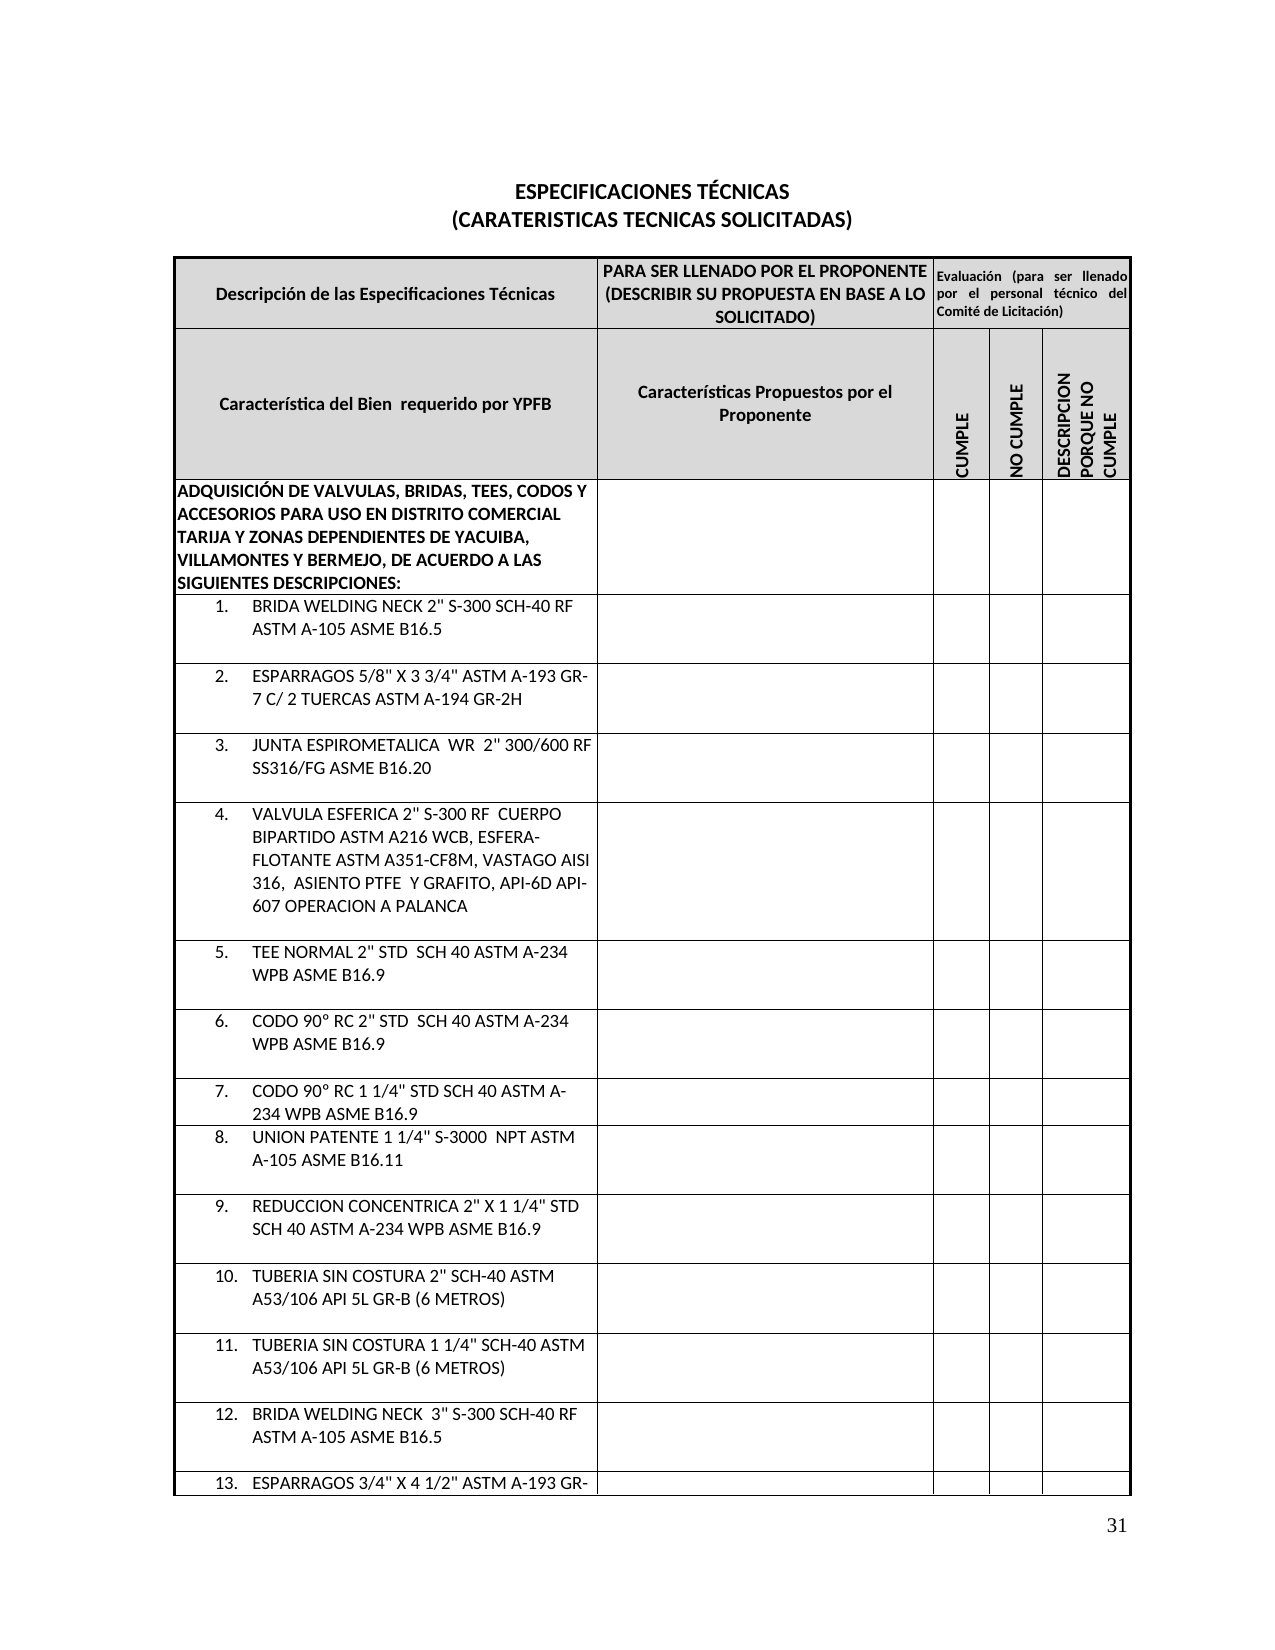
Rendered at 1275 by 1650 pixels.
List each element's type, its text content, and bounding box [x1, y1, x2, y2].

text ESPECIFICACIONES TÉCNICAS [177, 177, 1127, 205]
table_cell [1043, 1126, 1129, 1194]
table_cell [990, 480, 1042, 594]
table_cell [990, 664, 1042, 732]
table_cell [598, 595, 933, 663]
table_cell CUMPLE [934, 329, 989, 479]
table_cell [598, 1403, 933, 1471]
table_cell [990, 941, 1042, 1009]
table_cell [598, 734, 933, 802]
table_cell [934, 1079, 989, 1125]
table_cell [1043, 1010, 1129, 1078]
table_cell [990, 803, 1042, 940]
table_cell BRIDA WELDING NECK 2" S-300 SCH-40 RF ASTM A-105 ASME B16.5 [176, 595, 597, 663]
table_cell UNION PATENTE 1 1/4" S-3000 NPT ASTM A-105 ASME B16.11 [176, 1126, 597, 1194]
table_cell [990, 1079, 1042, 1125]
table_cell JUNTA ESPIROMETALICA WR 2" 300/600 RF SS316/FG ASME B16.20 [176, 734, 597, 802]
table_cell [598, 664, 933, 732]
table_cell [990, 734, 1042, 802]
table_cell [1043, 1472, 1129, 1494]
table_cell VALVULA ESFERICA 2" S-300 RF CUERPO BIPARTIDO ASTM A216 WCB, ESFERA-FLOTANTE ASTM A351-CF8M, VASTAGO AISI 316, ASIENTO PTFE Y GRAFITO, API-6D API-607 OPERACION A PALANCA [176, 803, 597, 940]
table_cell ESPARRAGOS 3/4" X 4 1/2" ASTM A-193 GR-B7 C/ 2 TUERCAS ASTM A-194 GR-2H [176, 1472, 597, 1494]
table_cell [598, 1334, 933, 1402]
table_cell [598, 1195, 933, 1263]
table_cell [598, 1079, 933, 1125]
table_cell [1043, 480, 1129, 594]
table_cell NO CUMPLE [990, 329, 1042, 479]
table_cell TEE NORMAL 2" STD SCH 40 ASTM A-234 WPB ASME B16.9 [176, 941, 597, 1009]
table_cell [990, 1334, 1042, 1402]
table_cell [598, 941, 933, 1009]
table_cell [934, 1126, 989, 1194]
table_cell [934, 595, 989, 663]
table_cell [598, 1264, 933, 1332]
table_cell [598, 480, 933, 594]
table_cell [990, 1264, 1042, 1332]
table_cell [990, 1403, 1042, 1471]
table_cell [1043, 1264, 1129, 1332]
table_cell [598, 1472, 933, 1494]
table_cell [990, 1126, 1042, 1194]
table_cell TUBERIA SIN COSTURA 1 1/4" SCH-40 ASTM A53/106 API 5L GR-B (6 METROS) [176, 1334, 597, 1402]
table_cell Características Propuestos por el Proponente [598, 329, 933, 479]
table_cell [934, 1010, 989, 1078]
table_cell CODO 90º RC 2" STD SCH 40 ASTM A-234 WPB ASME B16.9 [176, 1010, 597, 1078]
table_cell [934, 941, 989, 1009]
table_cell [934, 1472, 989, 1494]
table_header Descripción de las Especificaciones Técnicas [176, 259, 597, 328]
table_cell ADQUISICIÓN DE VALVULAS, BRIDAS, TEES, CODOS Y ACCESORIOS PARA USO EN DISTRITO COMERCIAL TARIJA Y ZONAS DEPENDIENTES DE YACUIBA, VILLAMONTES Y BERMEJO, DE ACUERDO A LAS SIGUIENTES DESCRIPCIONES: [176, 480, 597, 594]
text (CARATERISTICAS TECNICAS SOLICITADAS) [177, 205, 1127, 233]
table_header Evaluación (para ser llenado por el personal técnico del Comité de Licitación) [934, 259, 1129, 328]
table_cell REDUCCION CONCENTRICA 2" X 1 1/4" STD SCH 40 ASTM A-234 WPB ASME B16.9 [176, 1195, 597, 1263]
table_cell [934, 1264, 989, 1332]
table_cell [934, 664, 989, 732]
table_cell [1043, 1079, 1129, 1125]
table_cell [934, 1195, 989, 1263]
table_cell ESPARRAGOS 5/8" X 3 3/4" ASTM A-193 GR-7 C/ 2 TUERCAS ASTM A-194 GR-2H [176, 664, 597, 732]
table_cell [598, 1010, 933, 1078]
table_cell [990, 595, 1042, 663]
table_cell [1043, 664, 1129, 732]
table_cell [1043, 803, 1129, 940]
table_header PARA SER LLENADO POR EL PROPONENTE (DESCRIBIR SU PROPUESTA EN BASE A LO SOLICITADO) [598, 259, 933, 328]
table_cell [934, 1403, 989, 1471]
table_cell [990, 1472, 1042, 1494]
table_cell [1043, 1195, 1129, 1263]
table_cell [934, 480, 989, 594]
table_cell BRIDA WELDING NECK 3" S-300 SCH-40 RF ASTM A-105 ASME B16.5 [176, 1403, 597, 1471]
table_cell DESCRIPCION PORQUE NO CUMPLE [1043, 329, 1129, 479]
table_cell [934, 1334, 989, 1402]
table_cell [1043, 1403, 1129, 1471]
table_cell [990, 1010, 1042, 1078]
table_cell [1043, 734, 1129, 802]
table_cell Característica del Bien requerido por YPFB [176, 329, 597, 479]
table_cell [990, 1195, 1042, 1263]
table_cell [934, 734, 989, 802]
table_cell CODO 90º RC 1 1/4" STD SCH 40 ASTM A-234 WPB ASME B16.9 [176, 1079, 597, 1125]
table_cell [934, 803, 989, 940]
table_cell [1043, 595, 1129, 663]
table_cell [598, 1126, 933, 1194]
table_cell [1043, 1334, 1129, 1402]
table_cell [1043, 941, 1129, 1009]
table_cell TUBERIA SIN COSTURA 2" SCH-40 ASTM A53/106 API 5L GR-B (6 METROS) [176, 1264, 597, 1332]
table_cell [598, 803, 933, 940]
